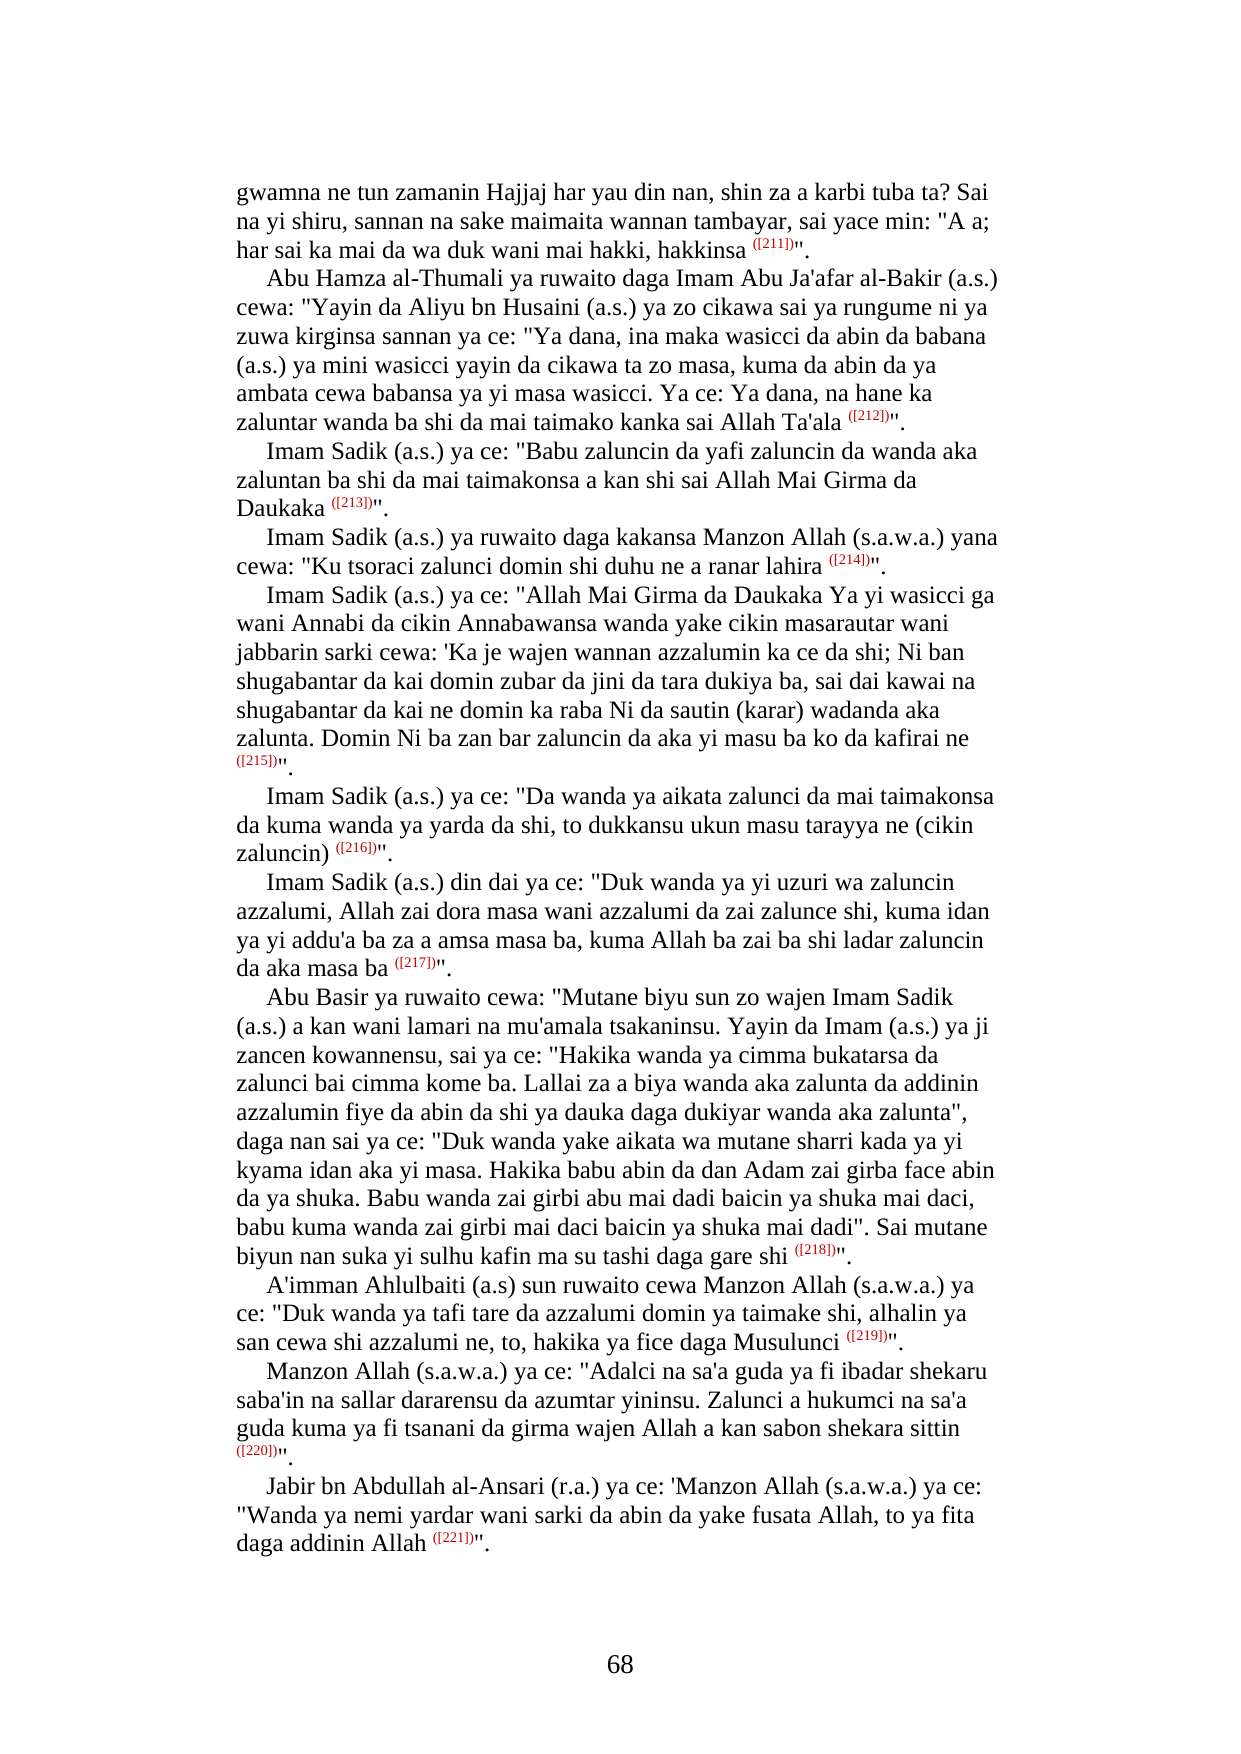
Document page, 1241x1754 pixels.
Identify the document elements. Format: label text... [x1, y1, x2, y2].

text Imam Sadik (a.s.) ya ce: "Babu zaluncin da yafi zaluncin da wanda aka zaluntan ba shi da mai taimakonsa a kan shi sai Allah Mai Girma da Daukaka ([213])". [236, 436, 1004, 522]
text Abu Hamza al-Thumali ya ruwaito daga Imam Abu Ja'afar al-Bakir (a.s.) cewa: "Yayin da Aliyu bn Husaini (a.s.) ya zo cikawa sai ya rungume ni ya zuwa kirginsa sannan ya ce: "Ya dana, ina maka wasicci da abin da babana (a.s.) ya mini wasicci yayin da cikawa ta zo masa, kuma da abin da ya ambata cewa babansa ya yi masa wasicci. Ya ce: Ya dana, na hane ka zaluntar wanda ba shi da mai taimako kanka sai Allah Ta'ala ([212])". [236, 263, 1004, 436]
text Imam Sadik (a.s.) din dai ya ce: "Duk wanda ya yi uzuri wa zaluncin azzalumi, Allah zai dora masa wani azzalumi da zai zalunce shi, kuma idan ya yi addu'a ba za a amsa masa ba, kuma Allah ba zai ba shi ladar zaluncin da aka masa ba ([217])". [236, 867, 1004, 982]
text Imam Sadik (a.s.) ya ce: "Da wanda ya aikata zalunci da mai taimakonsa da kuma wanda ya yarda da shi, to dukkansu ukun masu tarayya ne (cikin zaluncin) ([216])". [236, 781, 1004, 867]
text Jabir bn Abdullah al-Ansari (r.a.) ya ce: 'Manzon Allah (s.a.w.a.) ya ce: "Wanda ya nemi yardar wani sarki da abin da yake fusata Allah, to ya fita daga addinin Allah ([221])". [236, 1471, 1004, 1557]
text Imam Sadik (a.s.) ya ruwaito daga kakansa Manzon Allah (s.a.w.a.) yana cewa: "Ku tsoraci zalunci domin shi duhu ne a ranar lahira ([214])". [236, 522, 1004, 580]
text Imam Sadik (a.s.) ya ce: "Allah Mai Girma da Daukaka Ya yi wasicci ga wani Annabi da cikin Annabawansa wanda yake cikin masarautar wani jabbarin sarki cewa: 'Ka je wajen wannan azzalumin ka ce da shi; Ni ban shugabantar da kai domin zubar da jini da tara dukiya ba, sai dai kawai na shugabantar da kai ne domin ka raba Ni da sautin (karar) wadanda aka zalunta. Domin Ni ba zan bar zaluncin da aka yi masu ba ko da kafirai ne ([215])". [236, 580, 1004, 781]
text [236, 177, 1004, 263]
text A'imman Ahlulbaiti (a.s) sun ruwaito cewa Manzon Allah (s.a.w.a.) ya ce: "Duk wanda ya tafi tare da azzalumi domin ya taimake shi, alhalin ya san cewa shi azzalumi ne, to, hakika ya fice daga Musulunci ([219])". [236, 1270, 1004, 1356]
text Manzon Allah (s.a.w.a.) ya ce: "Adalci na sa'a guda ya fi ibadar shekaru saba'in na sallar dararensu da azumtar yininsu. Zalunci a hukumci na sa'a guda kuma ya fi tsanani da girma wajen Allah a kan sabon shekara sittin ([220])". [236, 1356, 1004, 1471]
text Abu Basir ya ruwaito cewa: "Mutane biyu sun zo wajen Imam Sadik (a.s.) a kan wani lamari na mu'amala tsakaninsu. Yayin da Imam (a.s.) ya ji zancen kowannensu, sai ya ce: "Hakika wanda ya cimma bukatarsa da zalunci bai cimma kome ba. Lallai za a biya wanda aka zalunta da addinin azzalumin fiye da abin da shi ya dauka daga dukiyar wanda aka zalunta", daga nan sai ya ce: "Duk wanda yake aikata wa mutane sharri kada ya yi kyama idan aka yi masa. Hakika babu abin da dan Adam zai girba face abin da ya shuka. Babu wanda zai girbi abu mai dadi baicin ya shuka mai daci, babu kuma wanda zai girbi mai daci baicin ya shuka mai dadi". Sai mutane biyun nan suka yi sulhu kafin ma su tashi daga gare shi ([218])". [236, 982, 1004, 1270]
